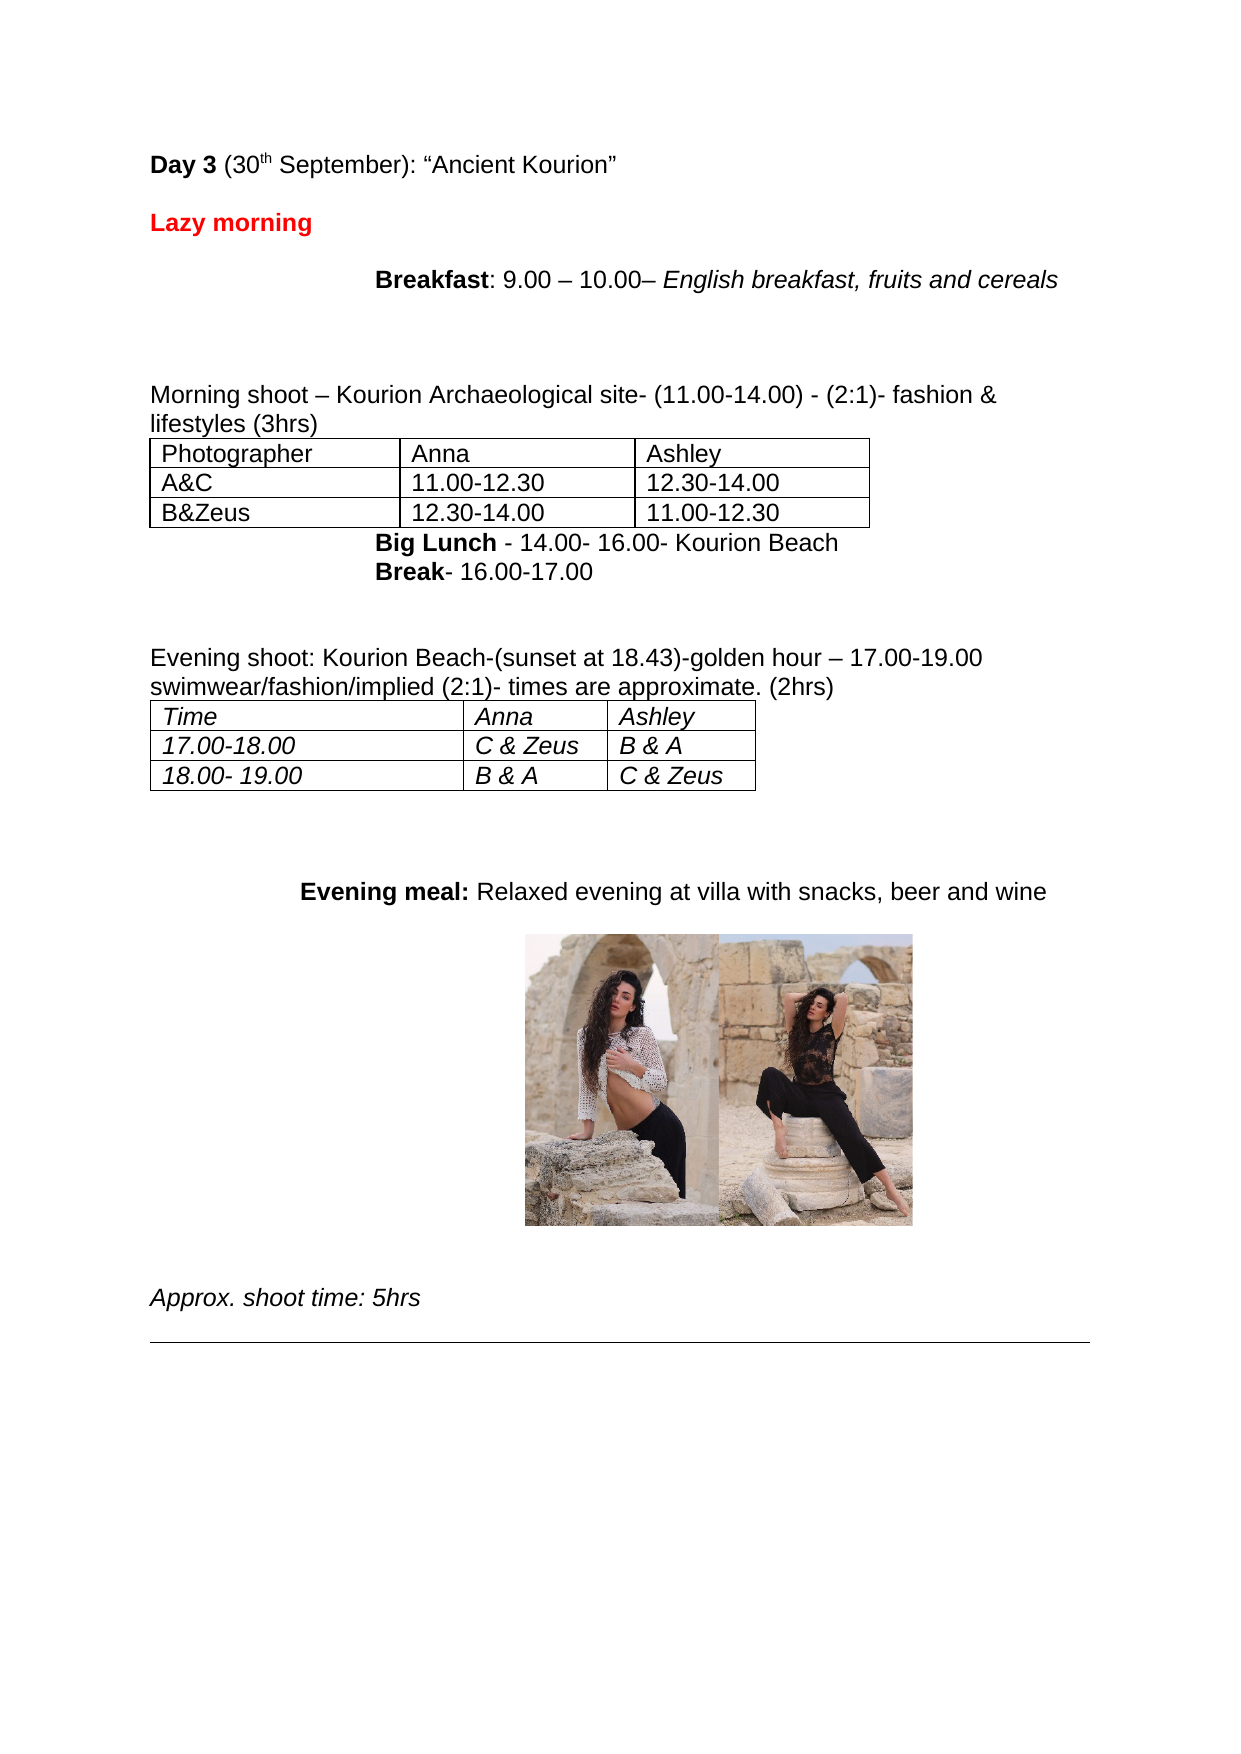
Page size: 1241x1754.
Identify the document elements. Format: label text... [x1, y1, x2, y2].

text Big Lunch - 14.00- 16.00- Kourion Beach [300, 528, 1090, 557]
text Evening shoot: Kourion Beach-(sunset at 18.43)-golden hour – 17.00-19.00 swimwear/fashion/implied (2:1)- times are approximate. (2hrs) [150, 643, 1090, 700]
text Morning shoot – Kourion Archaeological site- (11.00-14.00) - (2:1)- fashion & lifestyles (3hrs) [150, 380, 1090, 437]
table_header Anna [401, 439, 634, 467]
table_cell A&C [151, 468, 399, 497]
table_cell B & A [608, 731, 755, 760]
text Breakfast: 9.00 – 10.00– English breakfast, fruits and cereals [300, 265, 1090, 294]
picture [525, 934, 913, 1226]
table_cell 12.30-14.00 [636, 468, 869, 497]
table_cell C & Zeus [464, 731, 607, 760]
table_cell 11.00-12.30 [636, 498, 869, 527]
table_cell C & Zeus [608, 761, 755, 790]
table_cell B&Zeus [151, 498, 399, 527]
table_cell B & A [464, 761, 607, 790]
text Day 3 (30th September): “Ancient Kourion” [150, 150, 1090, 179]
text Break- 16.00-17.00 [300, 557, 1090, 585]
table_cell 11.00-12.30 [401, 468, 634, 497]
table_header Ashley [636, 439, 869, 467]
text Evening meal: Relaxed evening at villa with snacks, beer and wine [225, 877, 1090, 906]
table_cell 18.00- 19.00 [151, 761, 463, 790]
table_header Time [151, 701, 463, 730]
text Approx. shoot time: 5hrs [150, 1283, 1090, 1311]
table_cell 12.30-14.00 [401, 498, 634, 527]
table_cell 17.00-18.00 [151, 731, 463, 760]
table_header Photographer [151, 439, 399, 467]
table_header Ashley [608, 701, 755, 730]
text Lazy morning [150, 207, 1090, 236]
table_header Anna [464, 701, 607, 730]
